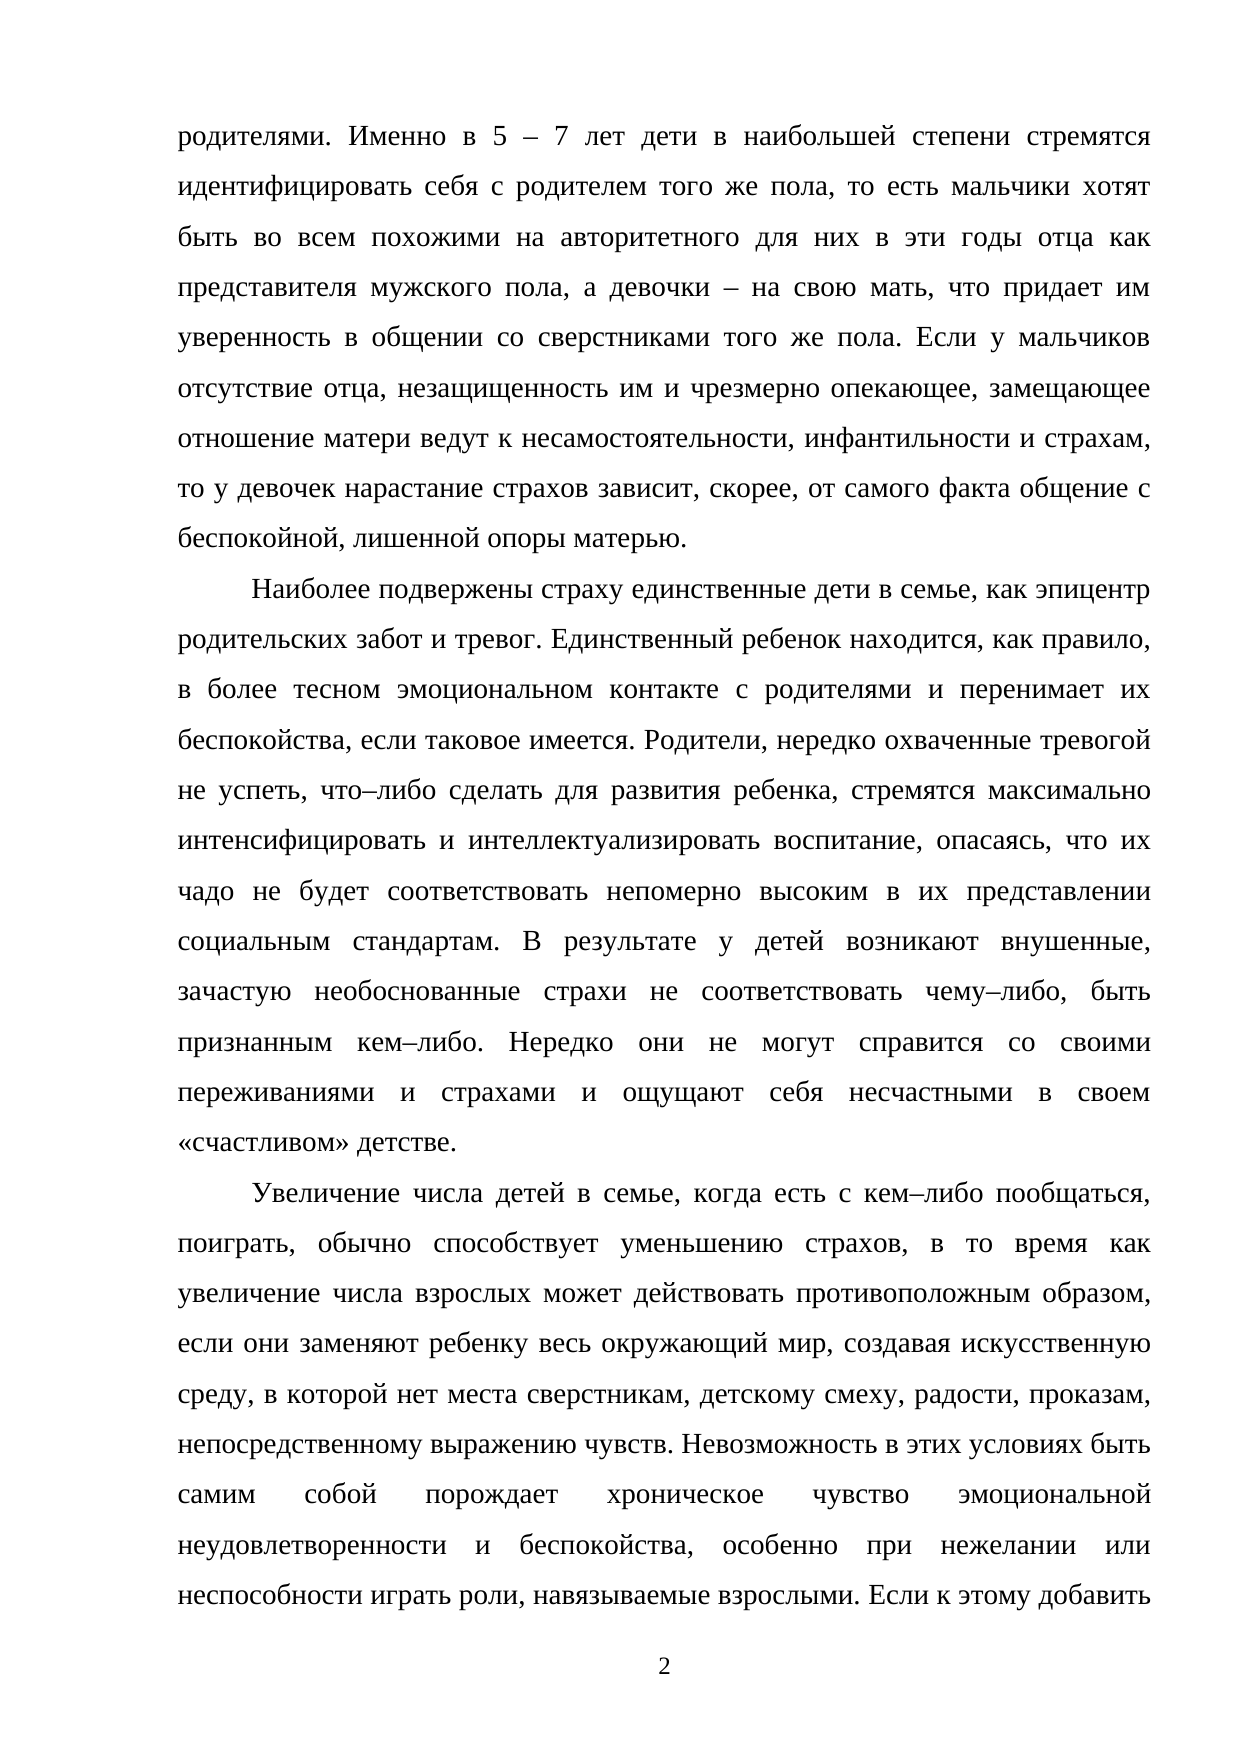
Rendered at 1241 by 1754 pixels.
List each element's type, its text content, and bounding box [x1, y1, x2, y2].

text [177, 118, 1152, 554]
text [177, 1175, 1152, 1611]
text Наиболее подвержены страху единственные дети в семье, как эпицентр родительских забот и тревог. Единственный ребенок находится, как правило, в более тесном эмоциональном контакте с родителями и перенимает их беспокойства, если таковое имеется. Родители, нередко охваченные тревогой не успеть, что–либо сделать для развития ребенка, стремятся максимально интенсифицировать и интеллектуализировать воспитание, опасаясь, что их чадо не будет соответствовать непомерно высоким в их представлении социальным стандартам. В результате у детей возникают внушенные, зачастую необоснованные страхи не соответствовать чему–либо, быть признанным кем–либо. Нередко они не могут справится со своими переживаниями и страхами и ощущают себя несчастными в своем «счастливом» детстве. [177, 571, 1152, 1158]
